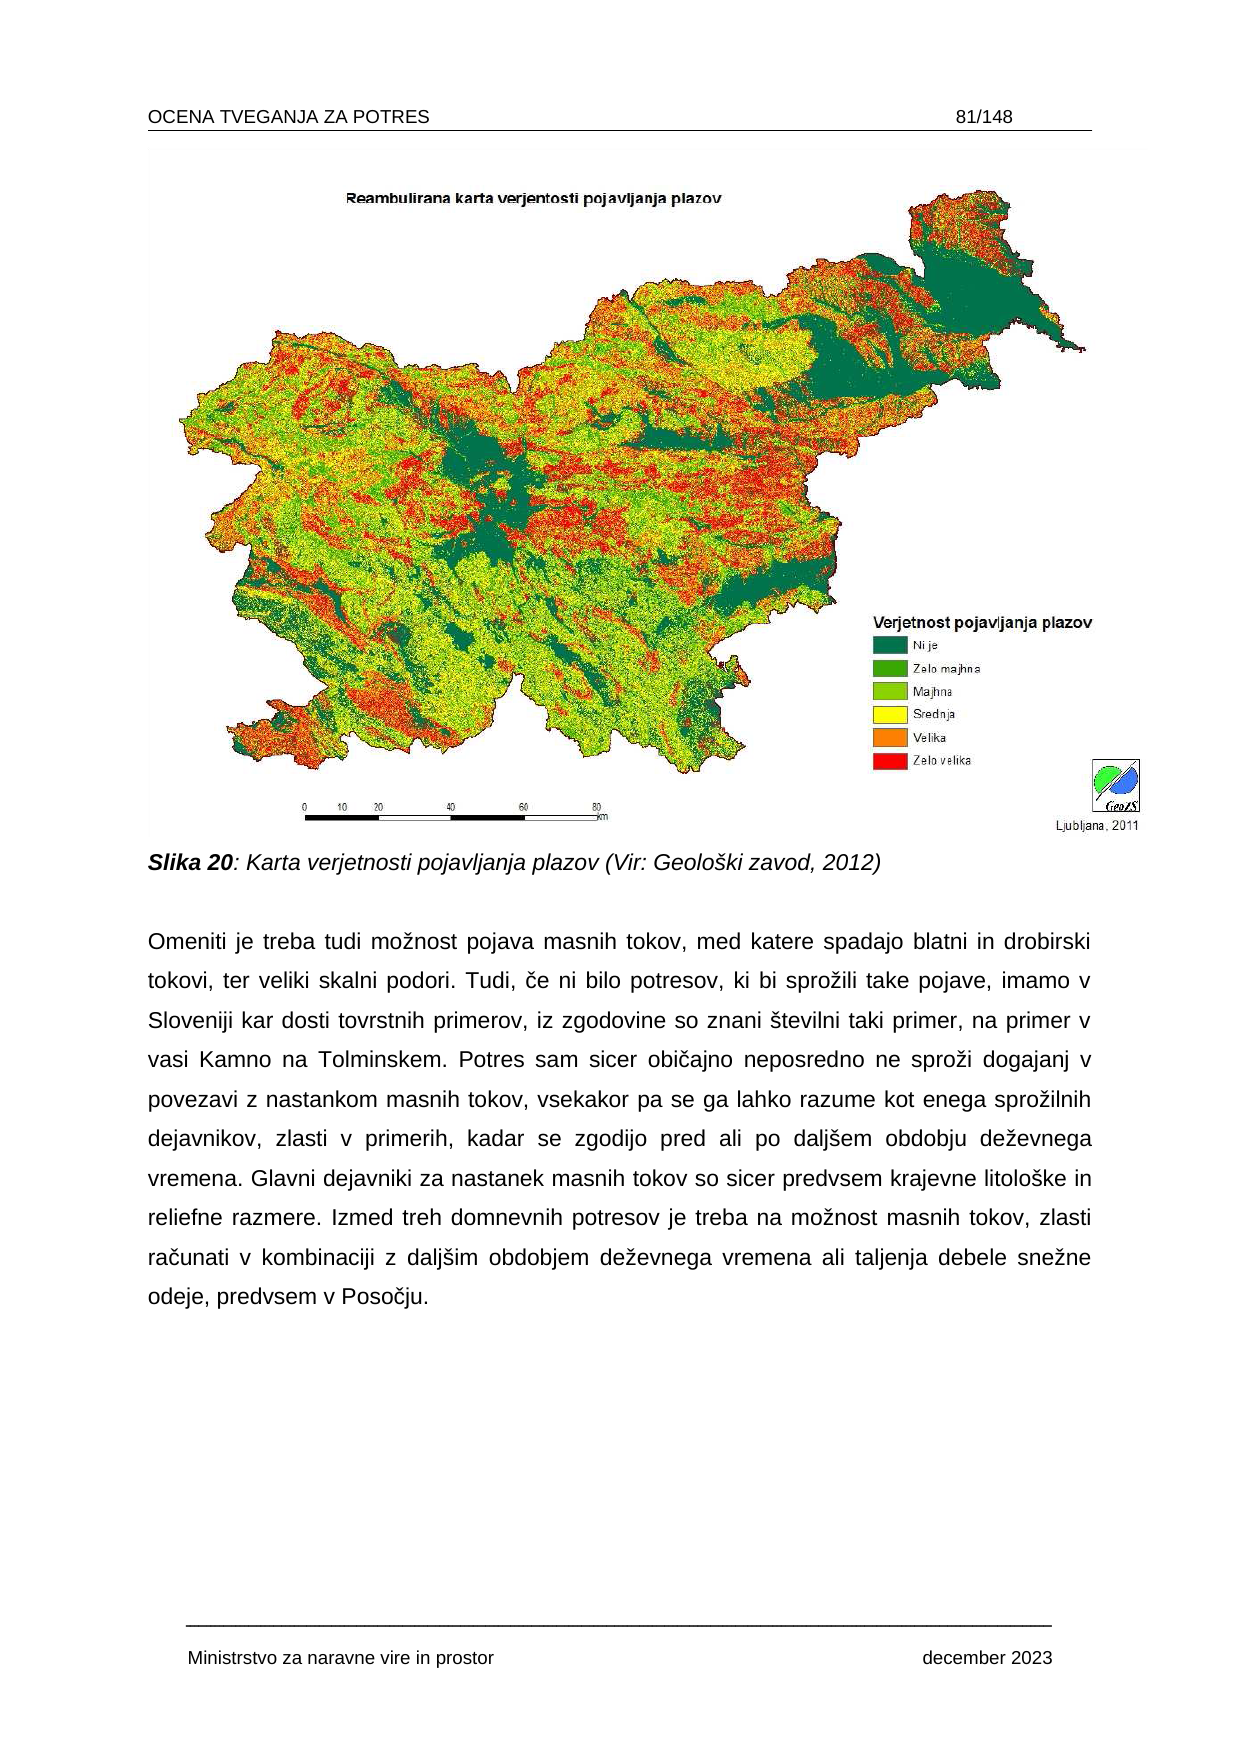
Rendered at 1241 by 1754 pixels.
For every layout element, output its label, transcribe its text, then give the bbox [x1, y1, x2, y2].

text Slika 20: Karta verjetnosti pojavljanja plazov (Vir: Geološki zavod, 2012) [148, 849, 1092, 875]
text Omeniti je treba tudi možnost pojava masnih tokov, med katere spadajo blatni in drobirski tokovi, ter veliki skalni podori. Tudi, če ni bilo potresov, ki bi sprožili take pojave, imamo v Sloveniji kar dosti tovrstnih primerov, iz zgodovine so znani številni taki primer, na primer v vasi Kamno na Tolminskem. Potres sam sicer običajno neposredno ne sproži dogajanj v povezavi z nastankom masnih tokov, vsekakor pa se ga lahko razume kot enega sprožilnih dejavnikov, zlasti v primerih, kadar se zgodijo pred ali po daljšem obdobju deževnega vremena. Glavni dejavniki za nastanek masnih tokov so sicer predvsem krajevne litološke in reliefne razmere. Izmed treh domnevnih potresov je treba na možnost masnih tokov, zlasti računati v kombinaciji z daljšim obdobjem deževnega vremena ali taljenja debele snežne odeje, predvsem v Posočju. [148, 928, 1092, 1309]
